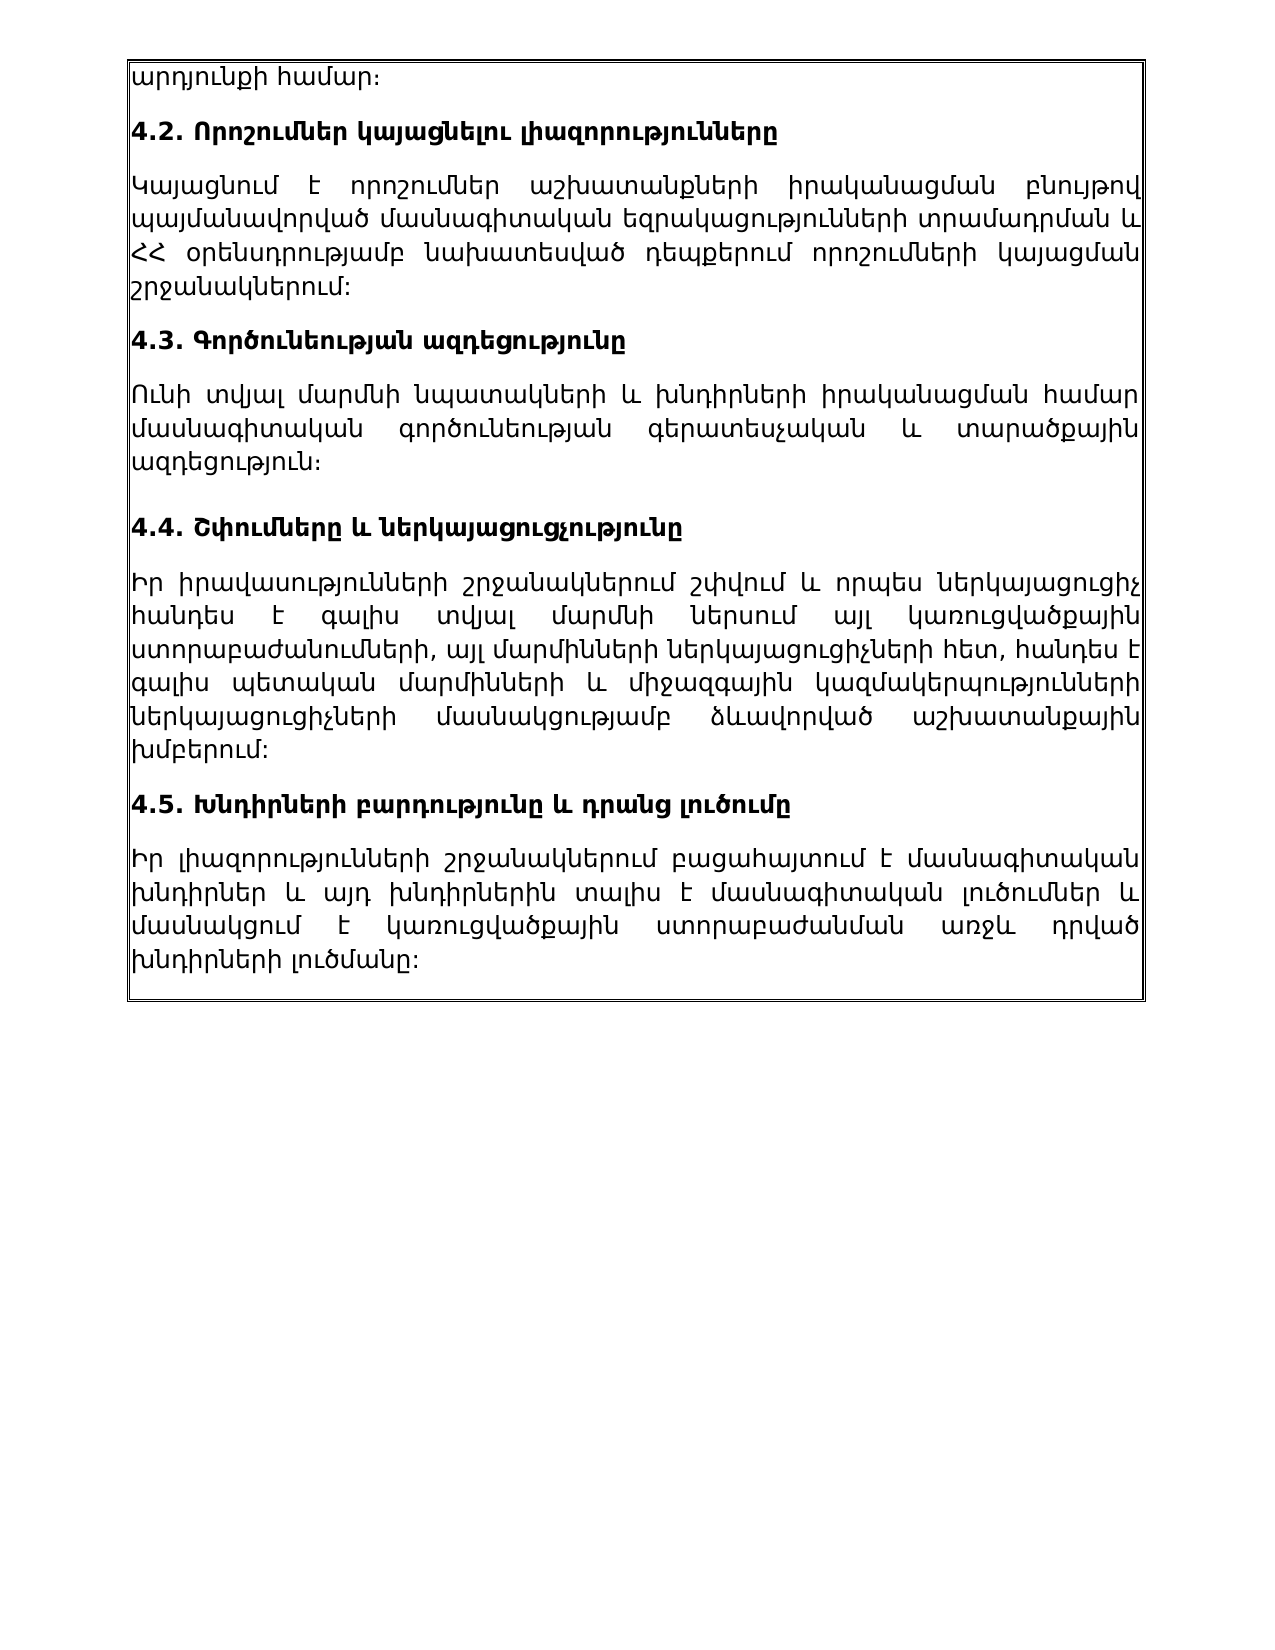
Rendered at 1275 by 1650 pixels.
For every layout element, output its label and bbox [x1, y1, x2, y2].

table_cell [130, 63, 1142, 999]
